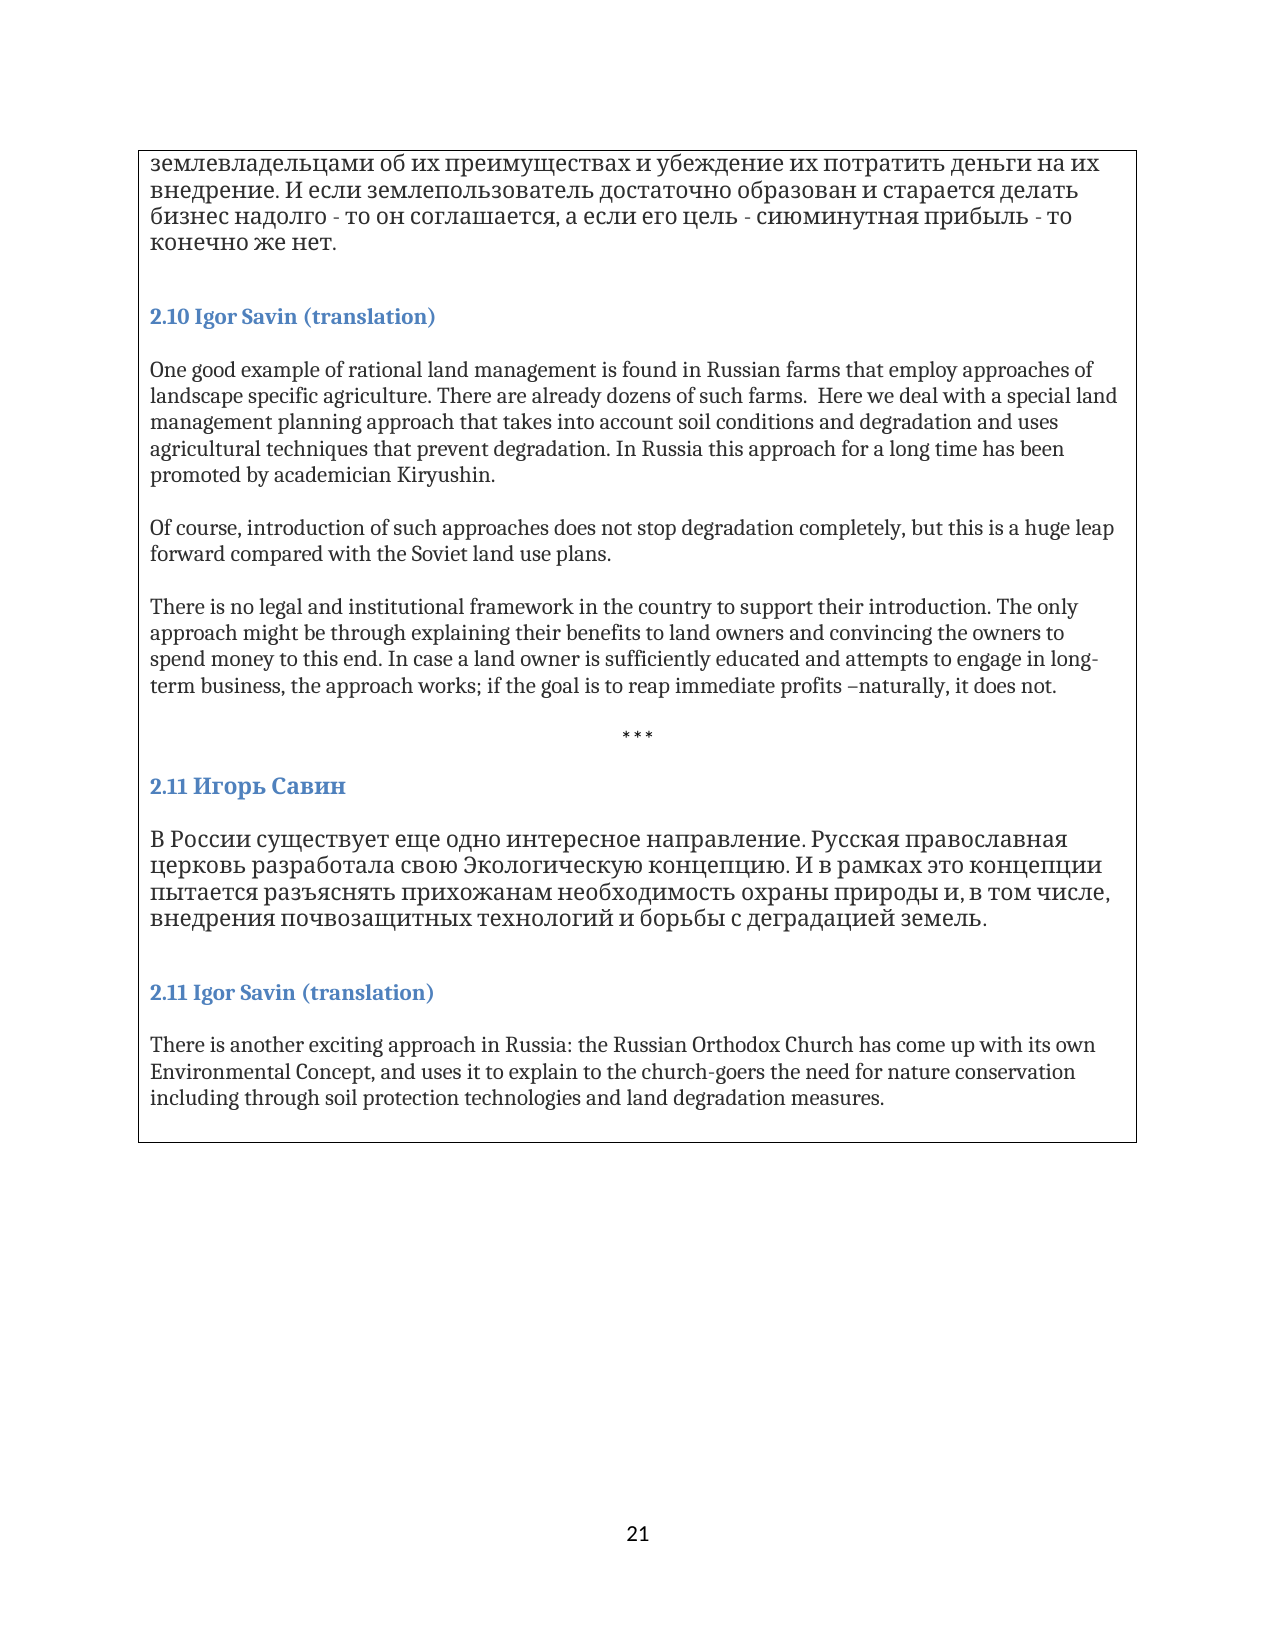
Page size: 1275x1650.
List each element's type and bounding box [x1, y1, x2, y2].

table_header [139, 151, 1136, 1142]
